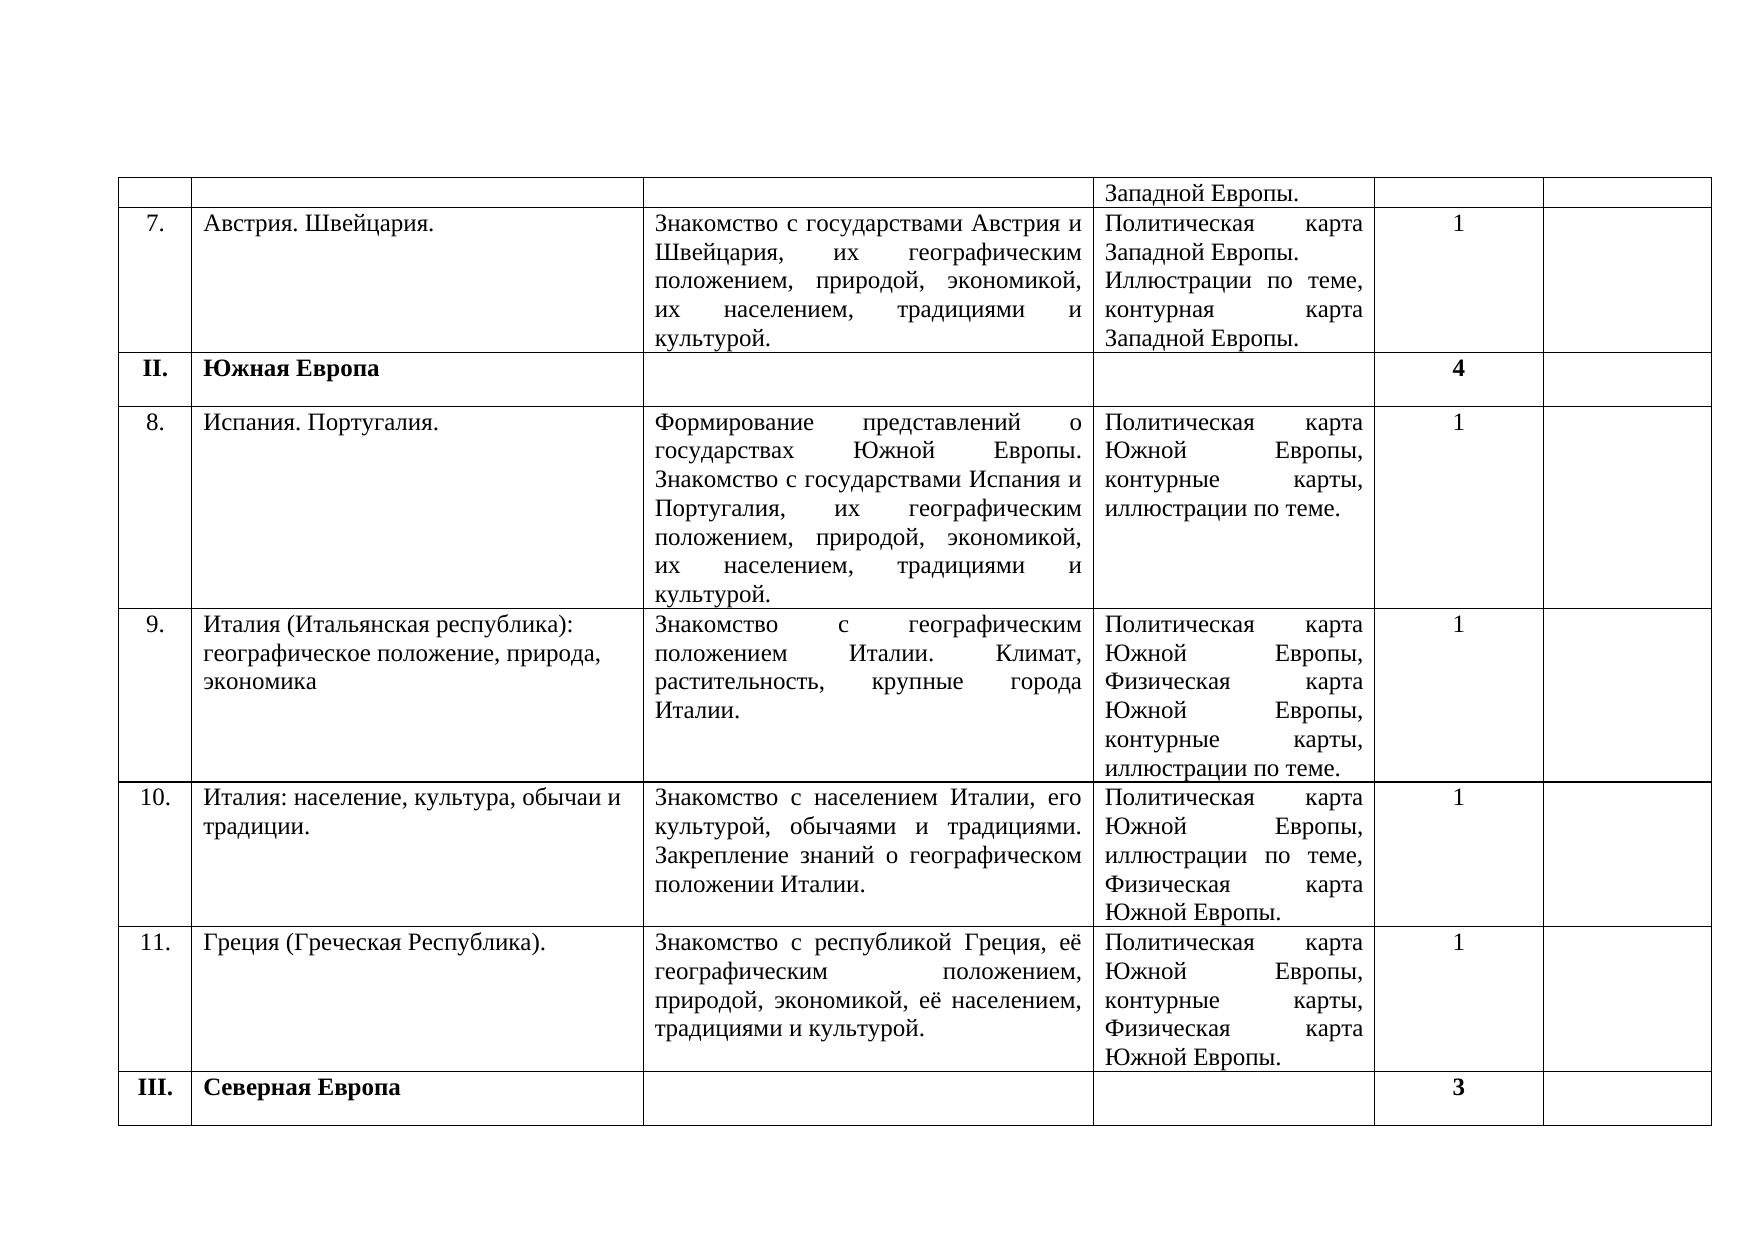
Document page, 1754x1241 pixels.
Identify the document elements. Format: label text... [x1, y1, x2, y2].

table_cell [644, 1072, 1093, 1125]
table_cell 1 [1375, 927, 1543, 1071]
table_cell 7. [119, 208, 191, 352]
table_cell [1544, 178, 1711, 207]
table_cell Знакомство с географическим положением Италии. Климат, растительность, крупные города Италии. [644, 609, 1093, 781]
table_cell 4 [1375, 353, 1543, 406]
table_cell Формирование представлений о государствах Южной Европы. Знакомство с государствами Испания и Португалия, их географическим положением, природой, экономикой, их населением, традициями и культурой. [644, 407, 1093, 608]
table_cell Южная Европа [192, 353, 643, 406]
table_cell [1094, 178, 1374, 207]
table_cell Политическая карта Западной Европы. Иллюстрации по теме, контурная карта Западной Европы. [1094, 208, 1374, 352]
table_cell III. [119, 1072, 191, 1125]
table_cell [192, 178, 643, 207]
table_cell [1544, 609, 1711, 781]
table_cell Италия (Итальянская республика): географическое положение, природа, экономика [192, 609, 643, 781]
table_cell [1094, 1072, 1374, 1125]
table_cell Знакомство с населением Италии, его культурой, обычаями и традициями. Закрепление знаний о географическом положении Италии. [644, 783, 1093, 926]
table_cell [1544, 1072, 1711, 1125]
table_cell 1 [1375, 208, 1543, 352]
table_cell [1544, 208, 1711, 352]
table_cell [644, 178, 1093, 207]
table_cell [1544, 927, 1711, 1071]
table_cell 11. [119, 927, 191, 1071]
table_cell Политическая карта Южной Европы, иллюстрации по теме, Физическая карта Южной Европы. [1094, 783, 1374, 926]
table_cell 1 [1375, 609, 1543, 781]
table_cell 3 [1375, 1072, 1543, 1125]
table_cell [1544, 353, 1711, 406]
table_cell 1 [1375, 407, 1543, 608]
table_cell 6. [119, 178, 191, 207]
table_cell [1094, 353, 1374, 406]
table_cell Знакомство с республикой Греция, её географическим положением, природой, экономикой, её населением, традициями и культурой. [644, 927, 1093, 1071]
table_cell Греция (Греческая Республика). [192, 927, 643, 1071]
table_cell [1544, 407, 1711, 608]
table_cell Политическая карта Южной Европы, Физическая карта Южной Европы, контурные карты, иллюстрации по теме. [1094, 609, 1374, 781]
table_cell II. [119, 353, 191, 406]
table_cell 1 [1375, 783, 1543, 926]
table_cell Австрия. Швейцария. [192, 208, 643, 352]
table_cell Политическая карта Южной Европы, контурные карты, Физическая карта Южной Европы. [1094, 927, 1374, 1071]
table_cell Италия: население, культура, обычаи и традиции. [192, 783, 643, 926]
table_cell [644, 353, 1093, 406]
table_cell Северная Европа [192, 1072, 643, 1125]
table_cell 1 [1375, 178, 1543, 207]
table_cell [1544, 783, 1711, 926]
table_cell 10. [119, 783, 191, 926]
table_cell Политическая карта Южной Европы, контурные карты, иллюстрации по теме. [1094, 407, 1374, 608]
table_cell Знакомство с государствами Австрия и Швейцария, их географическим положением, природой, экономикой, их населением, традициями и культурой. [644, 208, 1093, 352]
table_cell 9. [119, 609, 191, 781]
table_cell Испания. Португалия. [192, 407, 643, 608]
table_cell 8. [119, 407, 191, 608]
